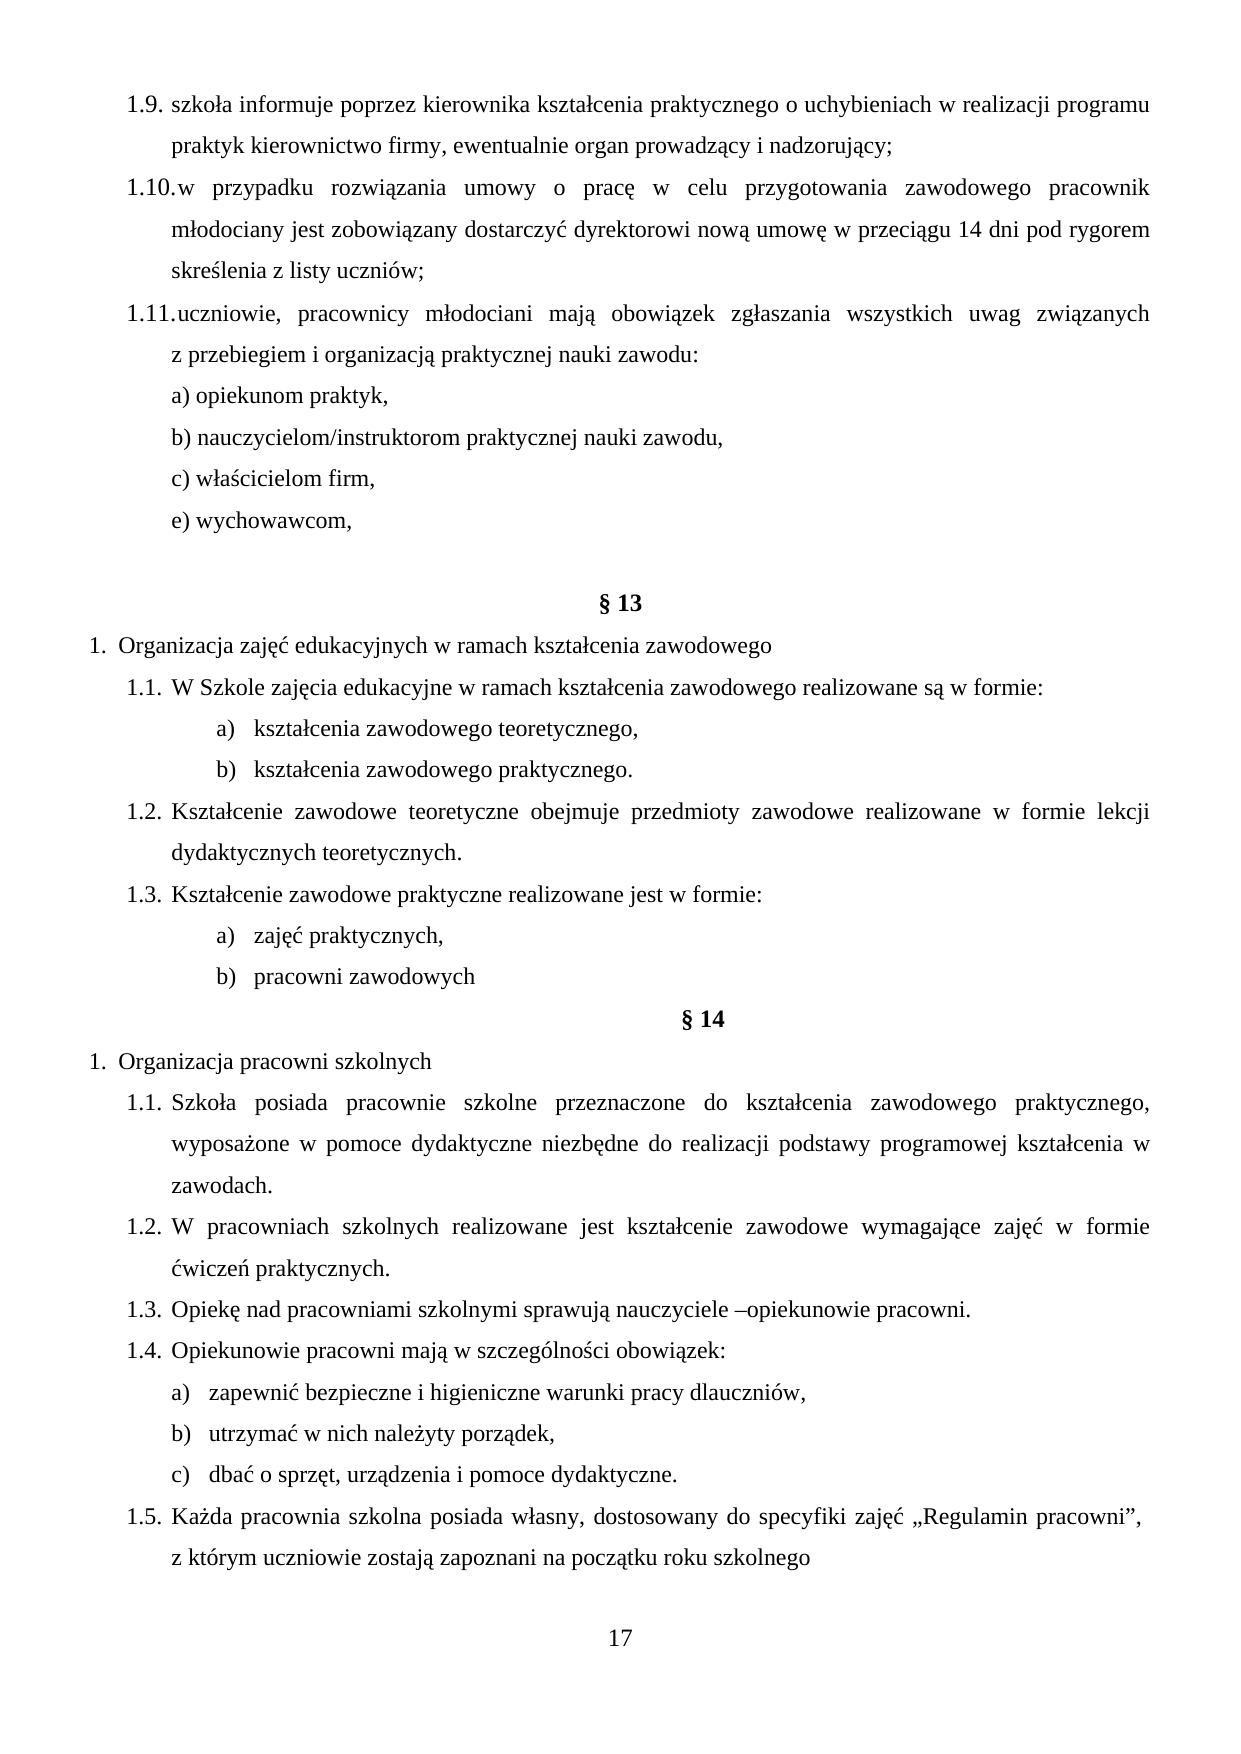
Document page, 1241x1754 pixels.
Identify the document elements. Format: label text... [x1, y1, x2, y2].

list zapewnić bezpieczne i higieniczne warunki pracy dlauczniów, [171, 1378, 1152, 1405]
list zajęć praktycznych, [216, 921, 1152, 948]
list szkoła informuje poprzez kierownika kształcenia praktycznego o uchybieniach w realizacji programu praktyk kierownictwo firmy, ewentualnie organ prowadzący i nadzorujący; [126, 89, 1152, 159]
list Szkoła posiada pracownie szkolne przeznaczone do kształcenia zawodowego praktycznego, wyposażone w pomoce dydaktyczne niezbędne do realizacji podstawy programowej kształcenia w zawodach. [126, 1088, 1152, 1198]
list uczniowie, pracownicy młodociani mają obowiązek zgłaszania wszystkich uwag związanych z przebiegiem i organizacją praktycznej nauki zawodu: [126, 298, 1152, 368]
list kształcenia zawodowego praktycznego. [216, 756, 1152, 783]
list dbać o sprzęt, urządzenia i pomoce dydaktyczne. [171, 1460, 1152, 1488]
list utrzymać w nich należyty porządek, [171, 1419, 1152, 1447]
text § 13 [89, 588, 1152, 617]
list Organizacja pracowni szkolnych [89, 1047, 1152, 1074]
text § 14 [254, 1004, 1152, 1032]
text c) właścicielom firm, [171, 464, 1152, 492]
list W Szkole zajęcia edukacyjne w ramach kształcenia zawodowego realizowane są w formie: [126, 673, 1152, 700]
list W pracowniach szkolnych realizowane jest kształcenie zawodowe wymagające zajęć w formie ćwiczeń praktycznych. [126, 1212, 1152, 1281]
list Każda pracownia szkolna posiada własny, dostosowany do specyfiki zajęć „Regulamin pracowni”, z którym uczniowie zostają zapoznani na początku roku szkolnego [126, 1502, 1152, 1571]
text e) wychowawcom, [171, 506, 1152, 533]
list Kształcenie zawodowe teoretyczne obejmuje przedmioty zawodowe realizowane w formie lekcji dydaktycznych teoretycznych. [126, 797, 1152, 866]
list w przypadku rozwiązania umowy o pracę w celu przygotowania zawodowego pracownik młodociany jest zobowiązany dostarczyć dyrektorowi nową umowę w przeciągu 14 dni pod rygorem skreślenia z listy uczniów; [126, 172, 1152, 284]
list Kształcenie zawodowe praktyczne realizowane jest w formie: [126, 879, 1152, 907]
list Organizacja zajęć edukacyjnych w ramach kształcenia zawodowego [89, 631, 1152, 659]
list Opiekę nad pracowniami szkolnymi sprawują nauczyciele –opiekunowie pracowni. [126, 1295, 1152, 1322]
text b) nauczycielom/instruktorom praktycznej nauki zawodu, [171, 423, 1152, 451]
list kształcenia zawodowego teoretycznego, [216, 714, 1152, 742]
list pracowni zawodowych [216, 962, 1152, 990]
list Opiekunowie pracowni mają w szczególności obowiązek: [126, 1336, 1152, 1364]
text a) opiekunom praktyk, [171, 382, 1152, 409]
